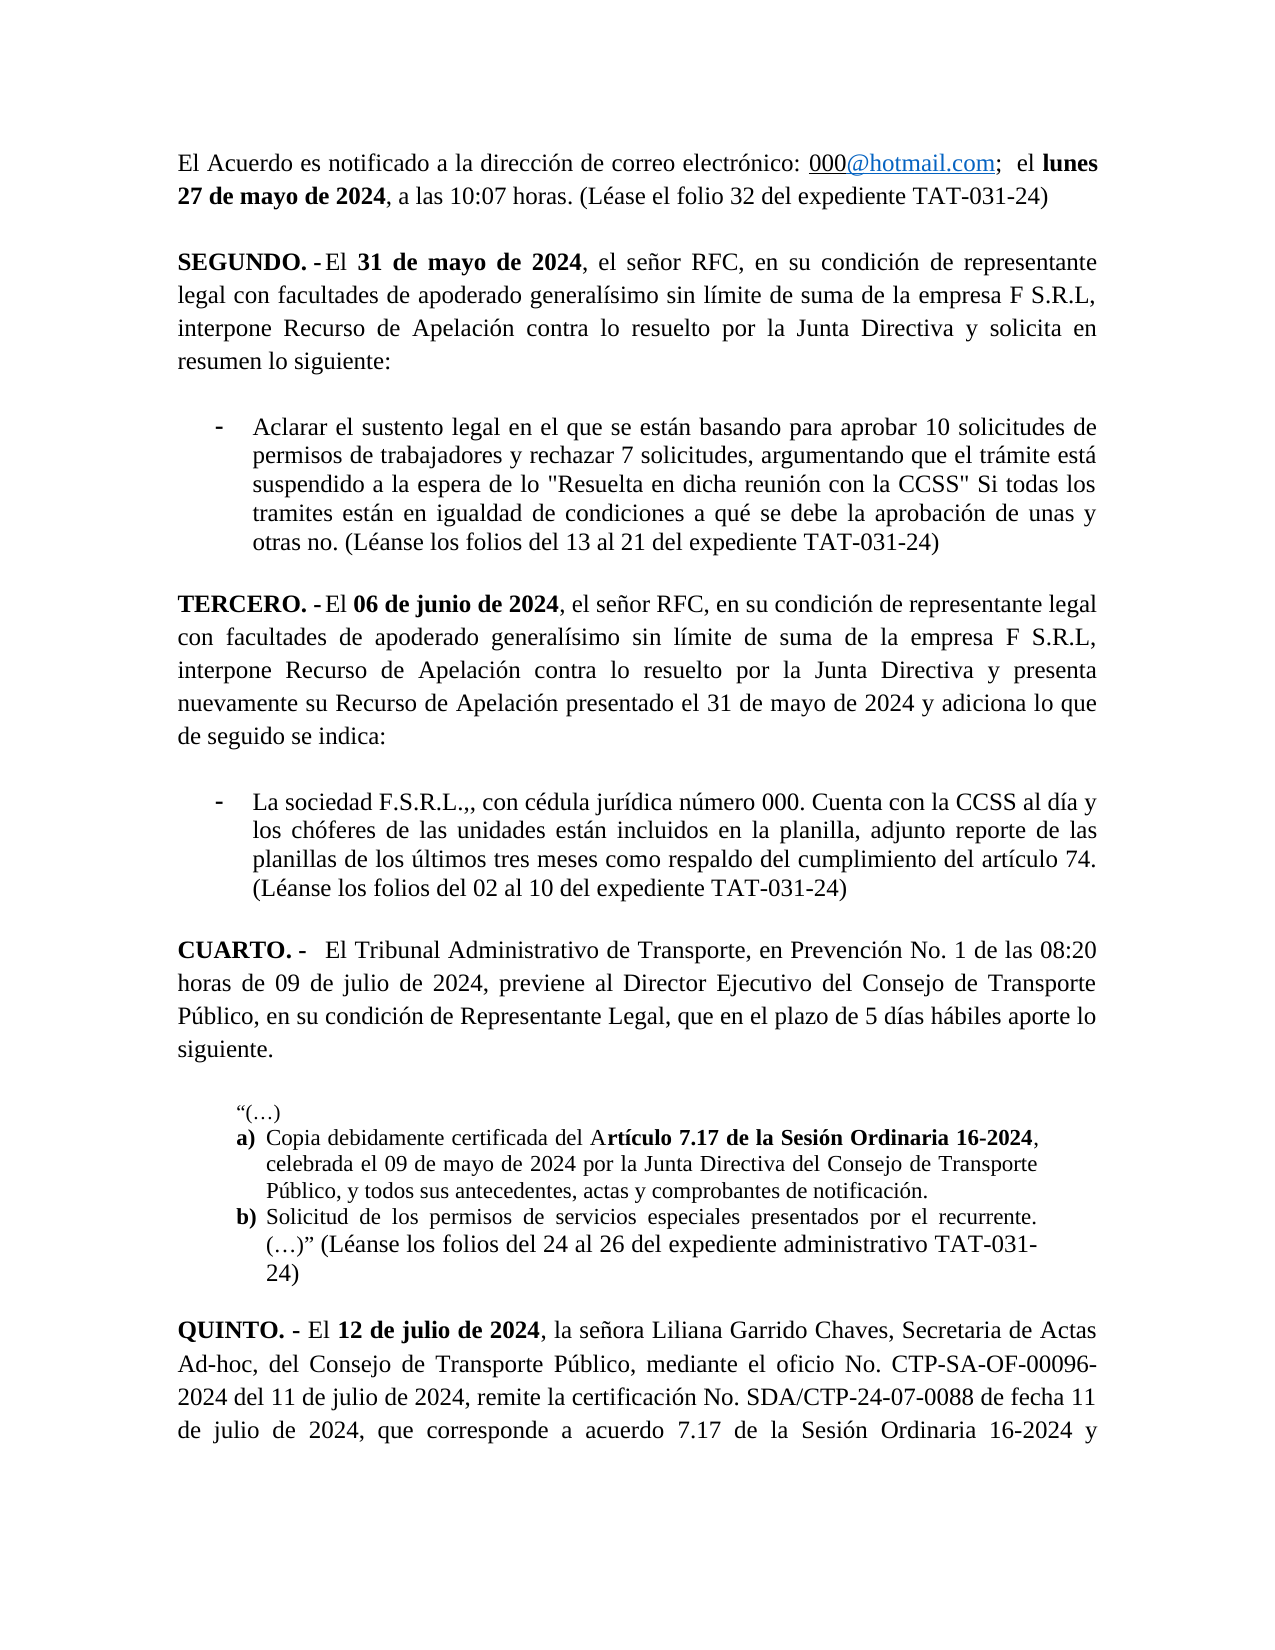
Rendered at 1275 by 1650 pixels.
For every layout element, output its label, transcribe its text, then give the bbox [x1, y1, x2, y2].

list Aclarar el sustento legal en el que se están basando para aprobar 10 solicitudes de permisos de trabajadores y rechazar 7 solicitudes, argumentando que el trámite está suspendido a la espera de lo "Resuelta en dicha reunión con la CCSS" Si todas los tramites están en igualdad de condiciones a qué se debe la aprobación de unas y otras no. (Léanse los folios del 13 al 21 del expediente TAT-031-24) [215, 412, 1098, 556]
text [177, 1316, 1098, 1443]
text TERCERO. - El 06 de junio de 2024, el señor RFC, en su condición de representante legal con facultades de apoderado generalísimo sin límite de suma de la empresa F S.R.L, interpone Recurso de Apelación contra lo resuelto por la Junta Directiva y presenta nuevamente su Recurso de Apelación presentado el 31 de mayo de 2024 y adiciona lo que de seguido se indica: [177, 589, 1098, 749]
text CUARTO. - El Tribunal Administrativo de Transporte, en Prevención No. 1 de las 08:20 horas de 09 de julio de 2024, previene al Director Ejecutivo del Consejo de Transporte Público, en su condición de Representante Legal, que en el plazo de 5 días hábiles aporte lo siguiente. [177, 935, 1098, 1063]
text “(…) [236, 1100, 1039, 1124]
list Solicitud de los permisos de servicios especiales presentados por el recurrente. (…)” (Léanse los folios del 24 al 26 del expediente administrativo TAT-031-24) [236, 1203, 1039, 1287]
text El Acuerdo es notificado a la dirección de correo electrónico: 000@hotmail.com; el lunes 27 de mayo de 2024, a las 10:07 horas. (Léase el folio 32 del expediente TAT-031-24) [177, 148, 1098, 209]
text SEGUNDO. - El 31 de mayo de 2024, el señor RFC, en su condición de representante legal con facultades de apoderado generalísimo sin límite de suma de la empresa F S.R.L, interpone Recurso de Apelación contra lo resuelto por la Junta Directiva y solicita en resumen lo siguiente: [177, 247, 1098, 374]
list Copia debidamente certificada del Artículo 7.17 de la Sesión Ordinaria 16-2024, celebrada el 09 de mayo de 2024 por la Junta Directiva del Consejo de Transporte Público, y todos sus antecedentes, actas y comprobantes de notificación. [236, 1124, 1039, 1203]
list La sociedad F.S.R.L.,, con cédula jurídica número 000. Cuenta con la CCSS al día y los chóferes de las unidades están incluidos en la planilla, adjunto reporte de las planillas de los últimos tres meses como respaldo del cumplimiento del artículo 74. (Léanse los folios del 02 al 10 del expediente TAT-031-24) [215, 787, 1098, 902]
